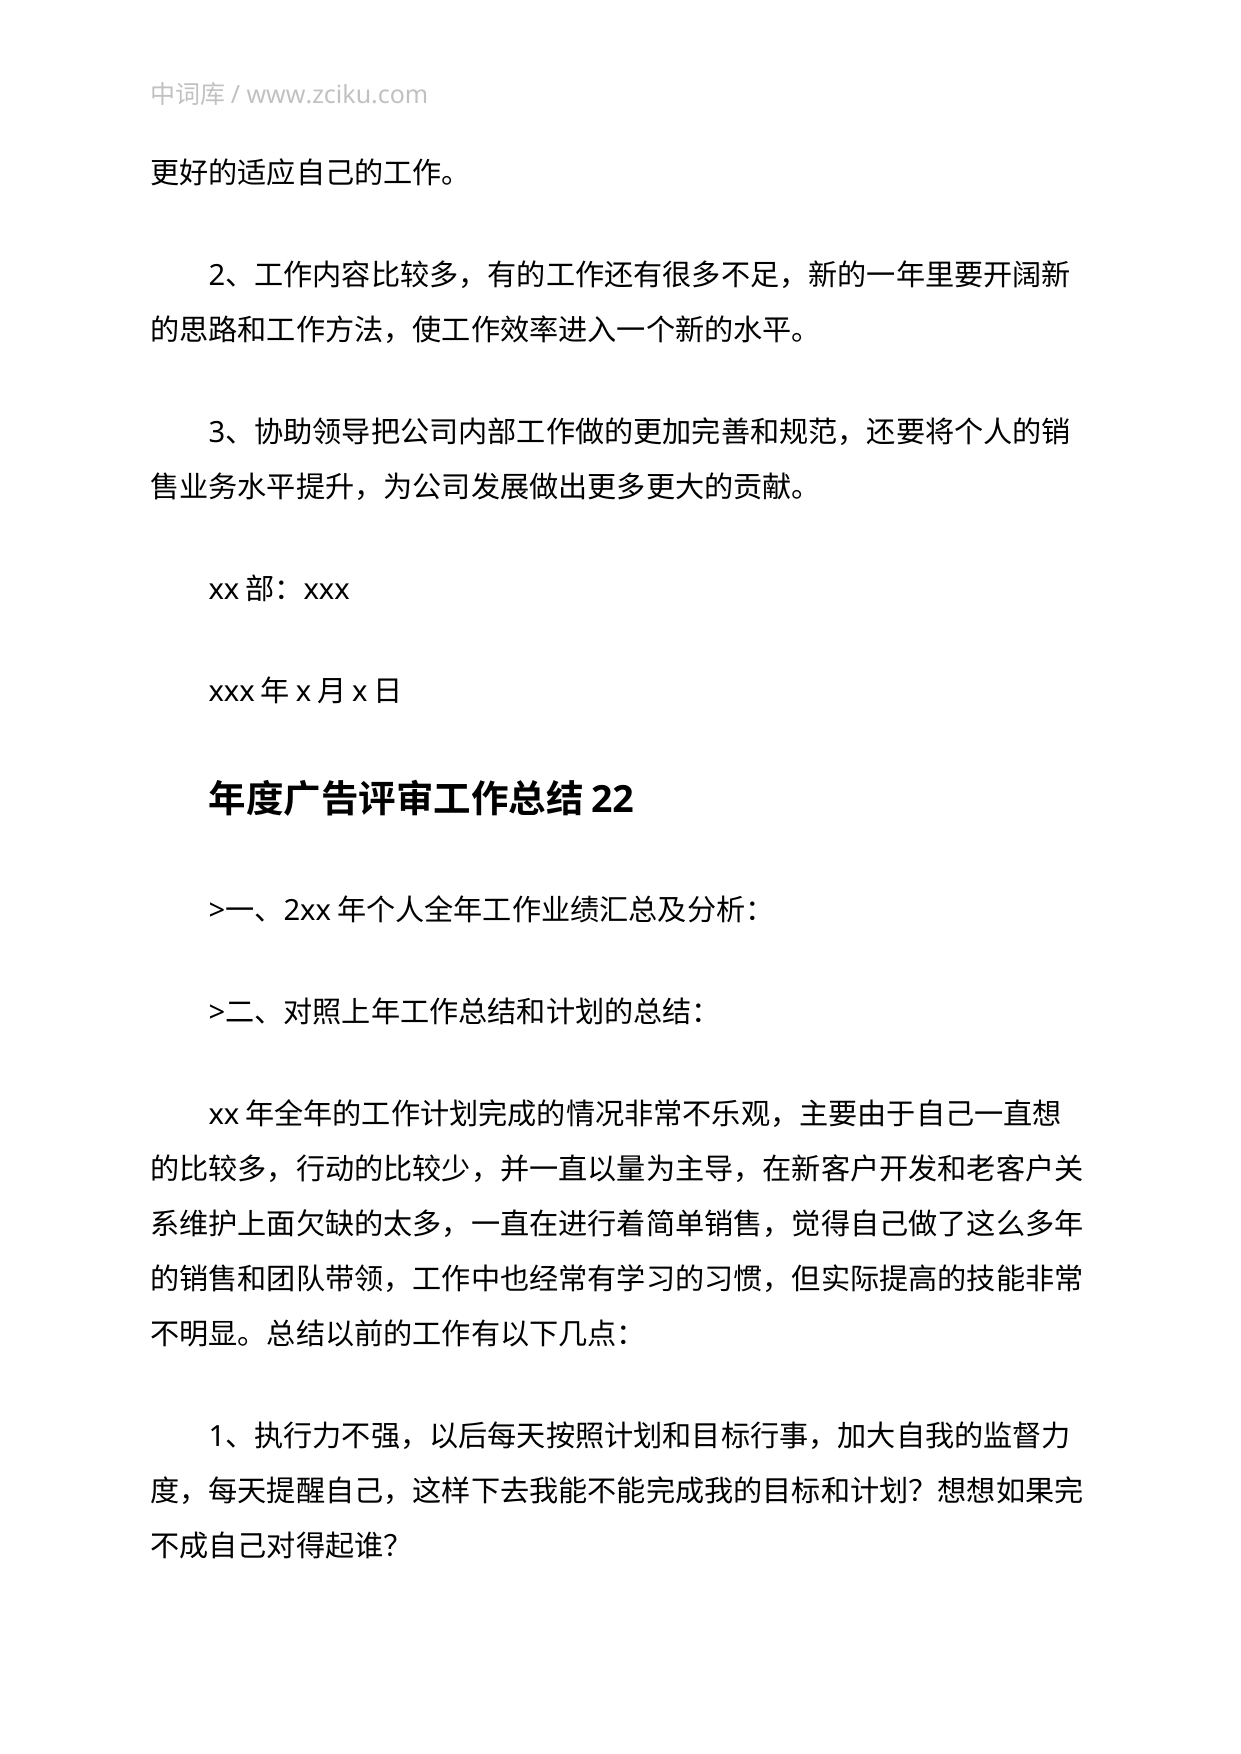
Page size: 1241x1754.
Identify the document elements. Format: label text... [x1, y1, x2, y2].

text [150, 150, 1090, 192]
text xx年全年的工作计划完成的情况非常不乐观，主要由于自己一直想的比较多，行动的比较少，并一直以量为主导，在新客户开发和老客户关系维护上面欠缺的太多，一直在进行着简单销售，觉得自己做了这么多年的销售和团队带领，工作中也经常有学习的习惯，但实际提高的技能非常不明显。总结以前的工作有以下几点： [150, 1091, 1090, 1353]
text xxx年x月x日 [150, 667, 1090, 710]
text xx部：xxx [150, 565, 1090, 608]
text 年度广告评审工作总结22 [150, 769, 1090, 824]
text >一、2xx年个人全年工作业绩汇总及分析： [150, 887, 1090, 929]
text >二、对照上年工作总结和计划的总结： [150, 989, 1090, 1031]
text 1、执行力不强，以后每天按照计划和目标行事，加大自我的监督力度，每天提醒自己，这样下去我能不能完成我的目标和计划？想想如果完不成自己对得起谁？ [150, 1412, 1090, 1564]
text 2、工作内容比较多，有的工作还有很多不足，新的一年里要开阔新的思路和工作方法，使工作效率进入一个新的水平。 [150, 252, 1090, 349]
text 3、协助领导把公司内部工作做的更加完善和规范，还要将个人的销售业务水平提升，为公司发展做出更多更大的贡献。 [150, 408, 1090, 506]
